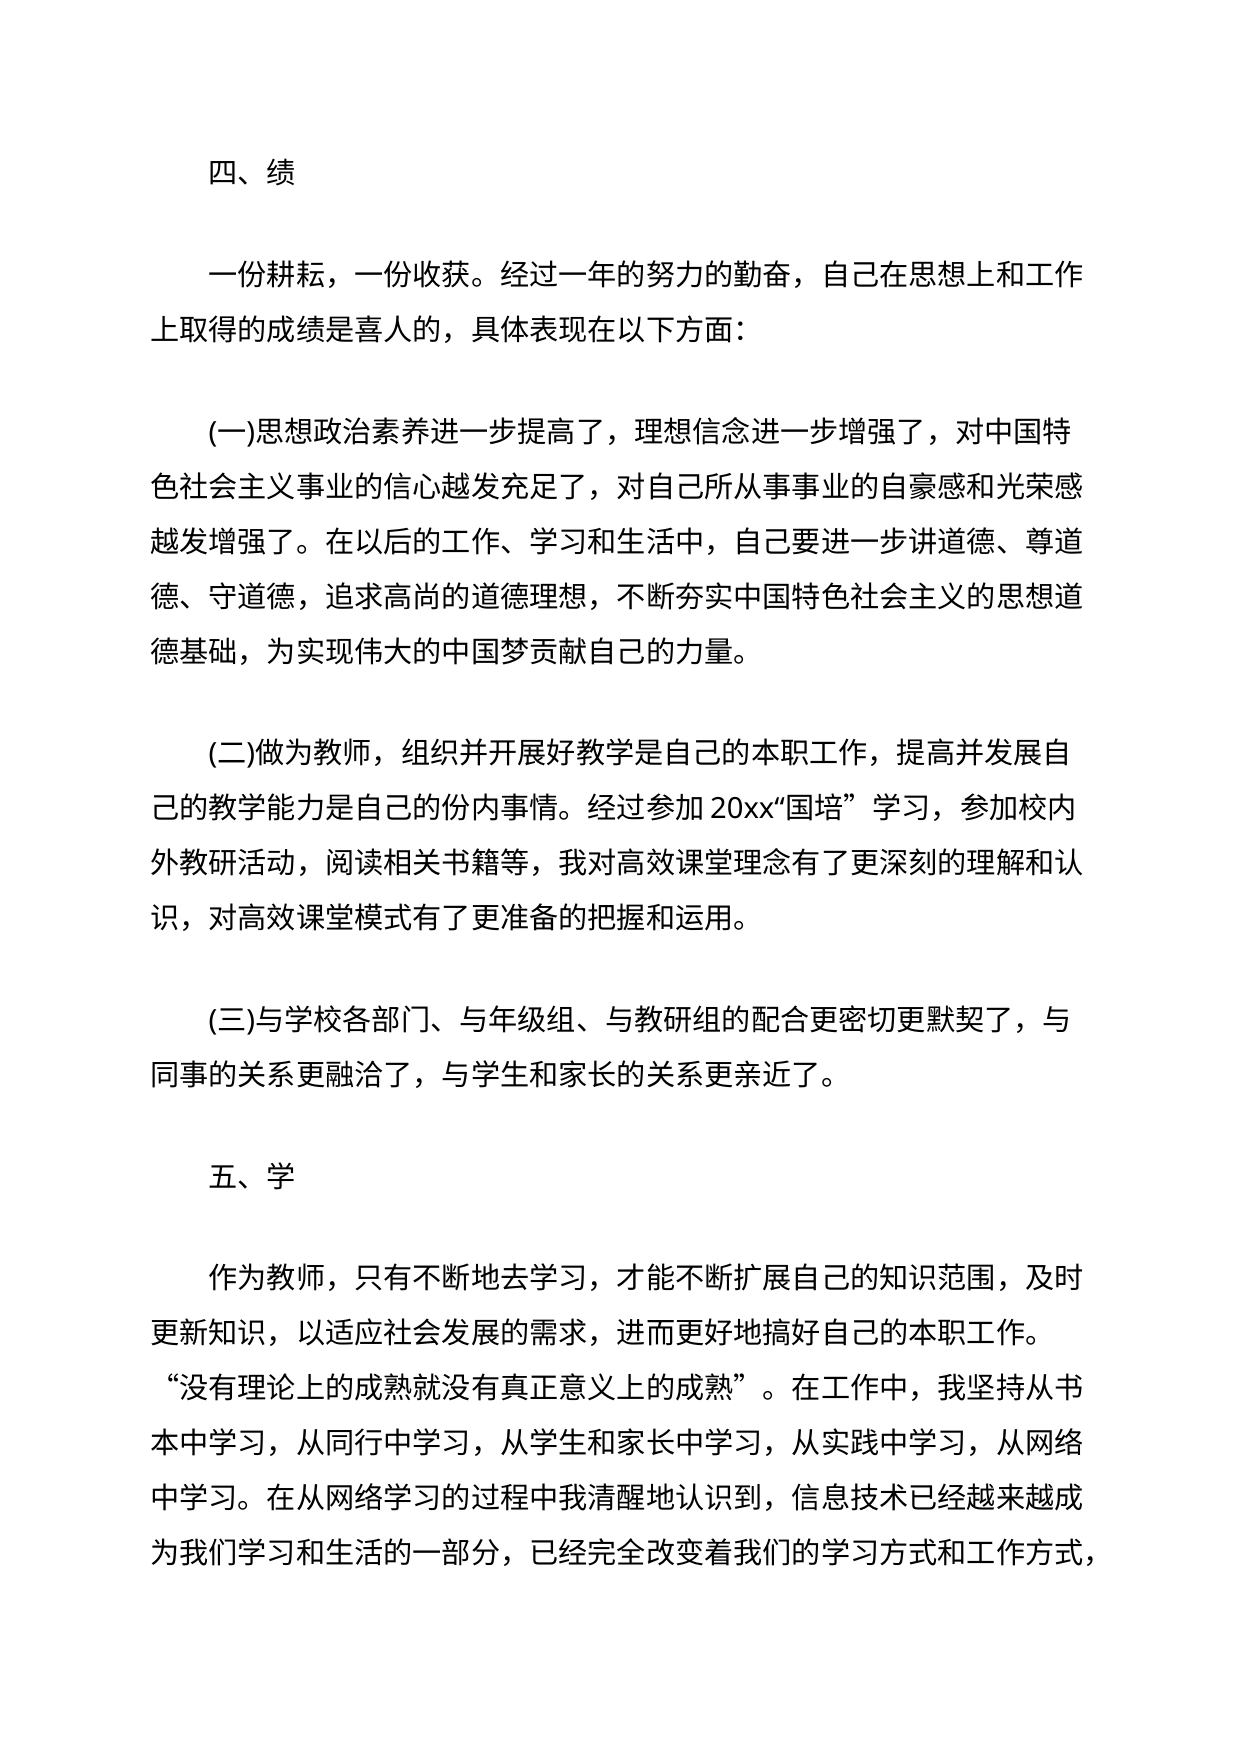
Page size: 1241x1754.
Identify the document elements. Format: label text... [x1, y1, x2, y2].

text (一)思想政治素养进一步提高了，理想信念进一步增强了，对中国特色社会主义事业的信心越发充足了，对自己所从事事业的自豪感和光荣感越发增强了。在以后的工作、学习和生活中，自己要进一步讲道德、尊道德、守道德，追求高尚的道德理想，不断夯实中国特色社会主义的思想道德基础，为实现伟大的中国梦贡献自己的力量。 [150, 408, 1090, 670]
text (二)做为教师，组织并开展好教学是自己的本职工作，提高并发展自己的教学能力是自己的份内事情。经过参加20xx“国培”学习，参加校内外教研活动，阅读相关书籍等，我对高效课堂理念有了更深刻的理解和认识，对高效课堂模式有了更准备的把握和运用。 [150, 730, 1090, 937]
text 一份耕耘，一份收获。经过一年的努力的勤奋，自己在思想上和工作上取得的成绩是喜人的，具体表现在以下方面： [150, 252, 1090, 349]
text (三)与学校各部门、与年级组、与教研组的配合更密切更默契了，与同事的关系更融洽了，与学生和家长的关系更亲近了。 [150, 997, 1090, 1094]
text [150, 1255, 1090, 1572]
text 四、绩 [150, 150, 1090, 192]
text 五、学 [150, 1153, 1090, 1196]
